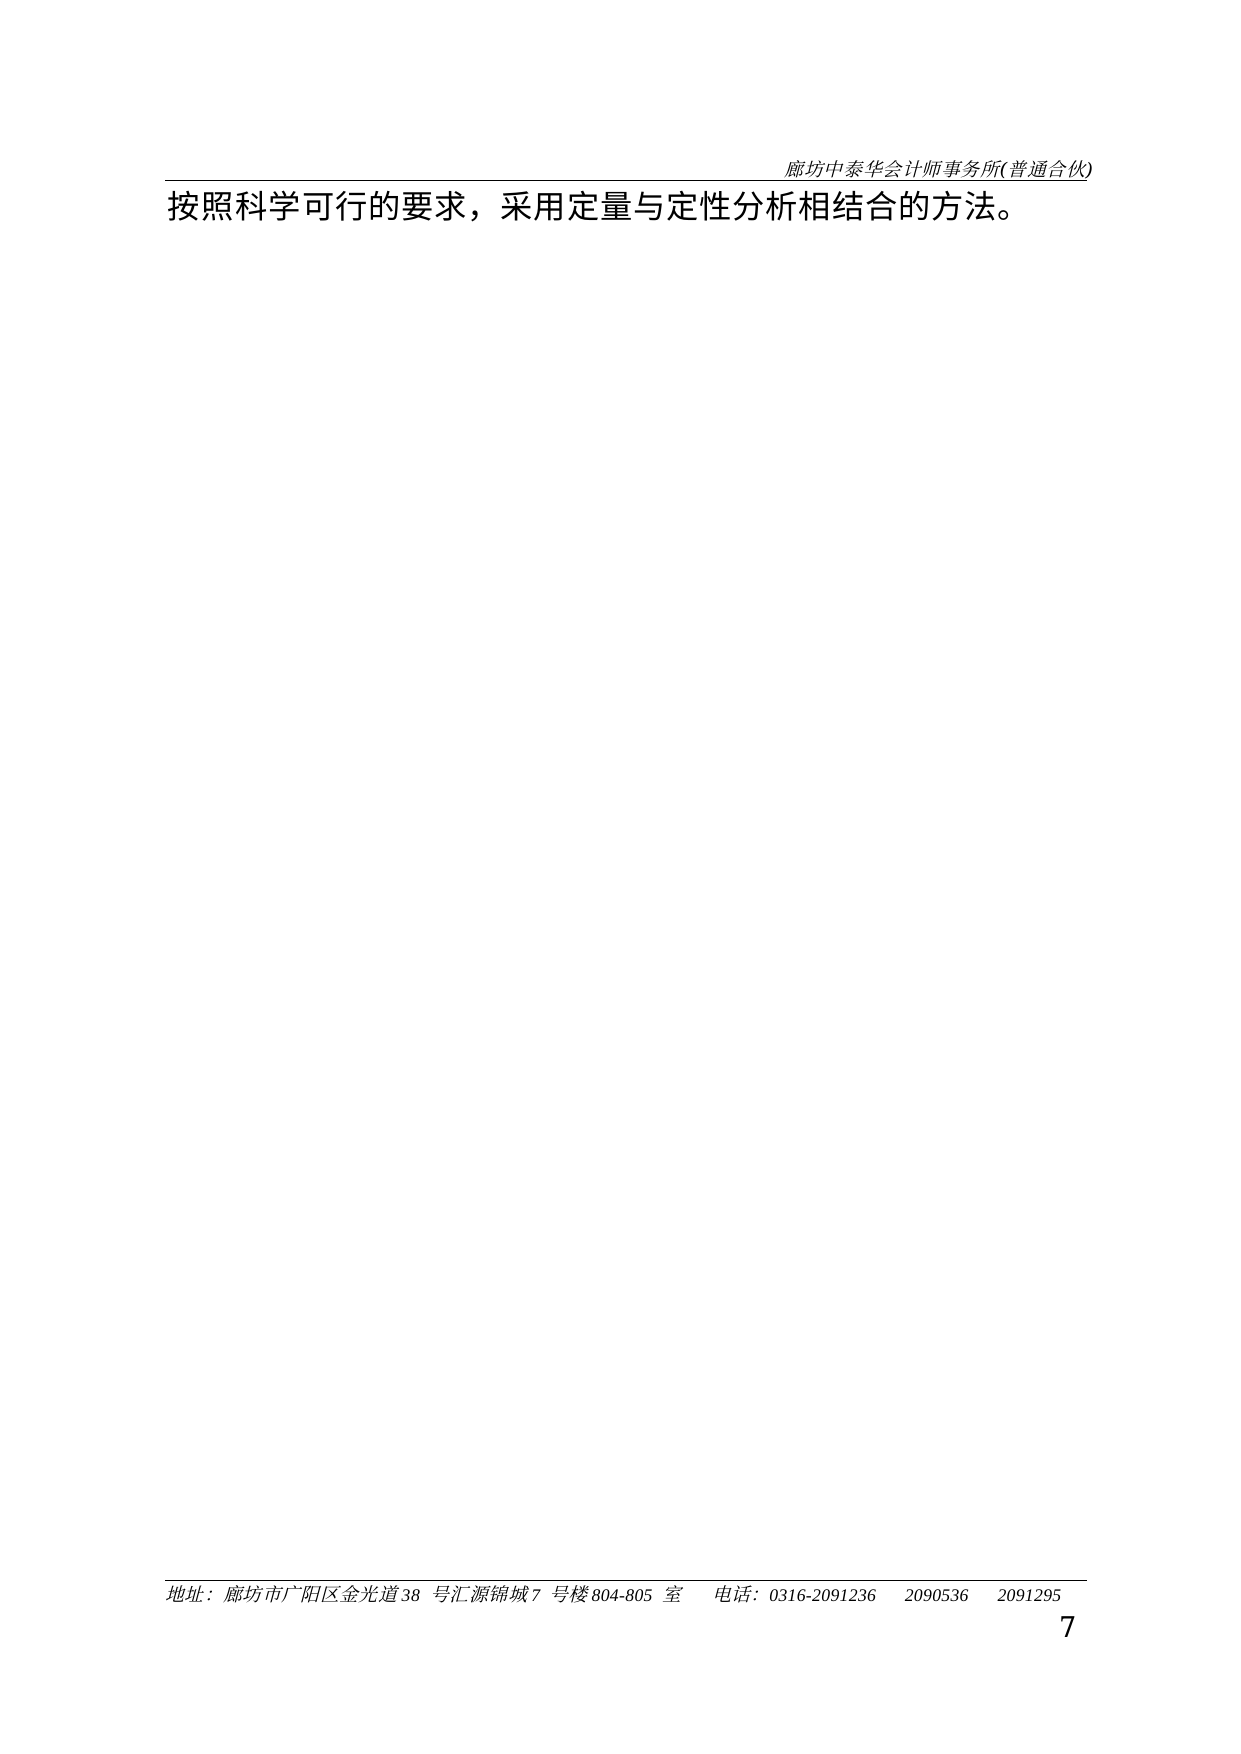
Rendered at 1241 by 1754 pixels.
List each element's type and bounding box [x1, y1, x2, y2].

text [167, 181, 1079, 228]
